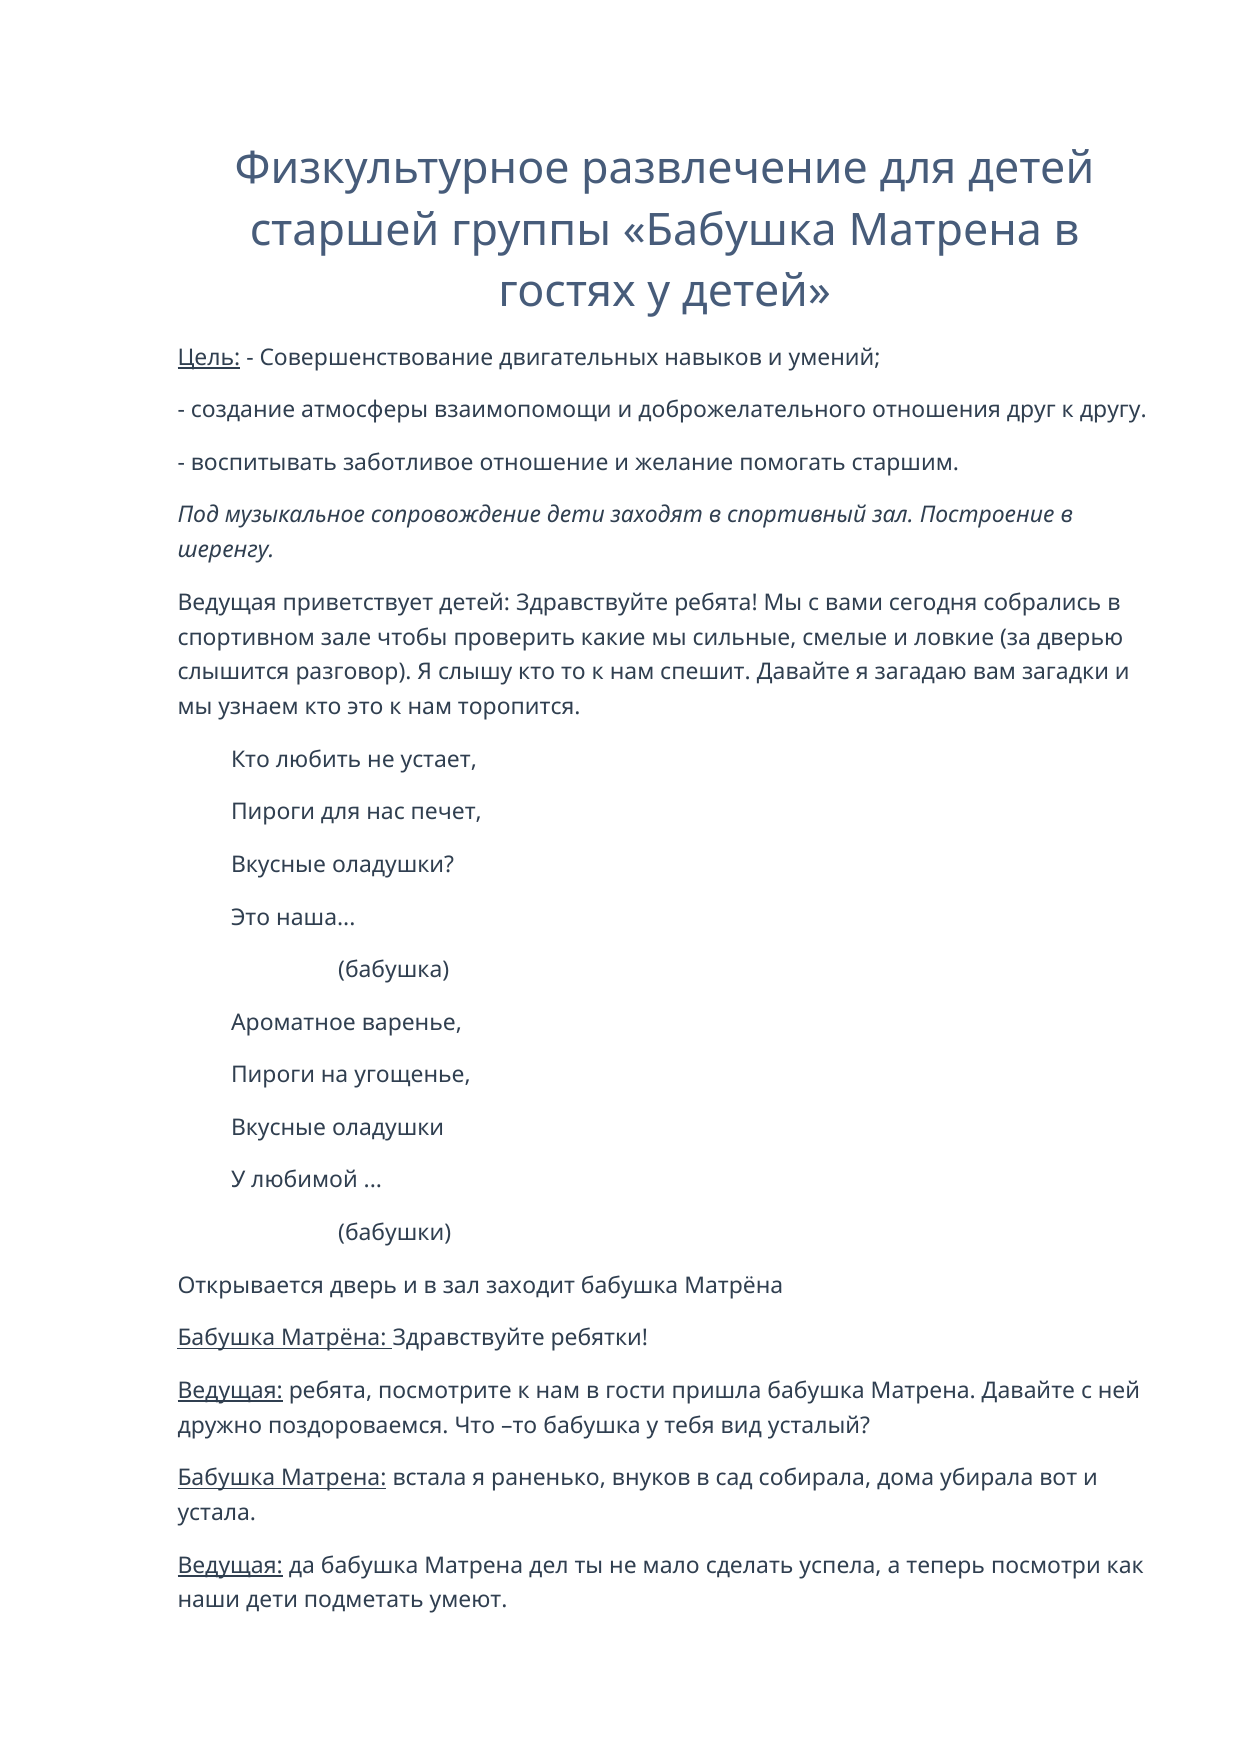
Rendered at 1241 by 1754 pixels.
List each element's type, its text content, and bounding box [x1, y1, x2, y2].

text - создание атмосферы взаимопомощи и доброжелательного отношения друг к другу. [177, 389, 1152, 424]
text Вкусные оладушки? [231, 844, 1152, 879]
text Бабушка Матрена: встала я раненько, внуков в сад собирала, дома убирала вот и устала. [177, 1458, 1152, 1527]
text Вкусные оладушки [231, 1107, 1152, 1142]
text Это наша... [231, 897, 1152, 932]
text Бабушка Матрёна: Здравствуйте ребятки! [177, 1318, 1152, 1352]
text Пироги для нас печет, [231, 792, 1152, 826]
text Ведущая: ребята, посмотрите к нам в гости пришла бабушка Матрена. Давайте с ней дружно поздороваемся. Что –то бабушка у тебя вид усталый? [177, 1370, 1152, 1440]
text Кто любить не устает, [231, 739, 1152, 774]
text Под музыкальное сопровождение дети заходят в спортивный зал. Построение в шеренгу. [177, 495, 1152, 564]
text Ароматное варенье, [231, 1002, 1152, 1037]
text Физкультурное развлечение для детей старшей группы «Бабушка Матрена в гостях у детей» [177, 136, 1152, 319]
text Пироги на угощенье, [231, 1055, 1152, 1089]
text Открывается дверь и в зал заходит бабушка Матрёна [177, 1265, 1152, 1300]
text Ведущая: да бабушка Матрена дел ты не мало сделать успела, а теперь посмотри как наши дети подметать умеют. [177, 1545, 1152, 1615]
text Цель: - Совершенствование двигательных навыков и умений; [177, 337, 1152, 372]
text (бабушки) [338, 1212, 1152, 1247]
text Ведущая приветствует детей: Здравствуйте ребята! Мы с вами сегодня собрались в спортивном зале чтобы проверить какие мы сильные, смелые и ловкие (за дверью слышится разговор). Я слышу кто то к нам спешит. Давайте я загадаю вам загадки и мы узнаем кто это к нам торопится. [177, 582, 1152, 721]
text У любимой ... [231, 1160, 1152, 1195]
text - воспитывать заботливое отношение и желание помогать старшим. [177, 442, 1152, 477]
text (бабушка) [338, 949, 1152, 984]
